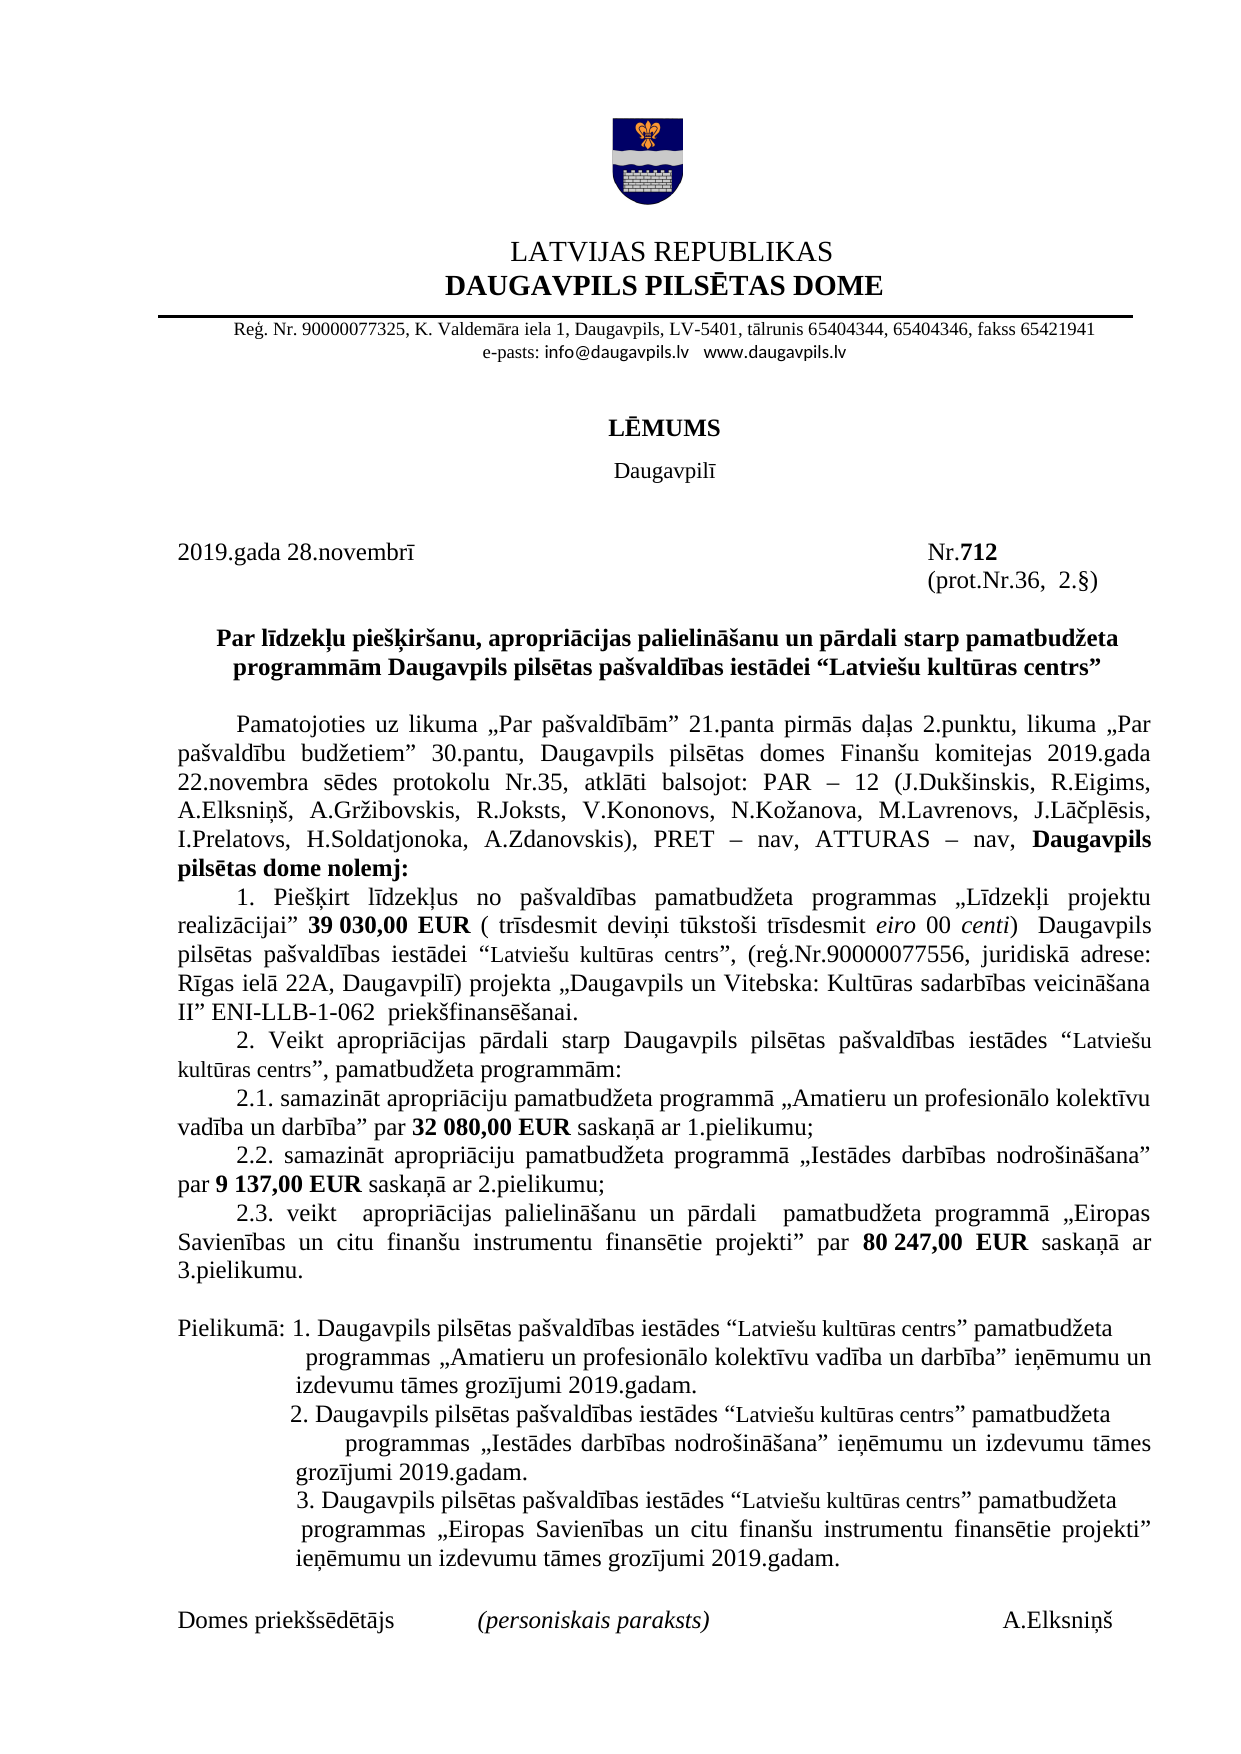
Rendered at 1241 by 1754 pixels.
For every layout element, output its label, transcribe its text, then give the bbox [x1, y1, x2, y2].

text Reģ. Nr. 90000077325, K. Valdemāra iela 1, Daugavpils, LV-5401, tālrunis 65404344, 65404346, fakss 65421941 [177, 301, 1152, 340]
text 2.1. samazināt apropriāciju pamatbudžeta programmā „Amatieru un profesionālo kolektīvu vadība un darbība” par 32 080,00 EUR saskaņā ar 1.pielikumu; [177, 1083, 1152, 1141]
title LATVIJAS REPUBLIKAS [177, 234, 1152, 268]
text 2. Veikt apropriācijas pārdali starp Daugavpils pilsētas pašvaldības iestādes “Latviešu kultūras centrs”, pamatbudžeta programmām: [177, 1026, 1152, 1083]
title DAUGAVPILS PILSĒTAS DOME [177, 268, 1152, 301]
text programmas „Iestādes darbības nodrošināšana” ieņēmumu un izdevumu tāmes grozījumi 2019.gadam. [177, 1428, 1152, 1486]
text e-pasts: www.daugavpils.lv [177, 340, 1152, 363]
text LĒMUMS [177, 413, 1152, 442]
text Daugavpilī [177, 457, 1152, 483]
text 2.2. samazināt apropriāciju pamatbudžeta programmā „Iestādes darbības nodrošināšana” par 9 137,00 EUR saskaņā ar 2.pielikumu; [177, 1141, 1152, 1198]
text Pamatojoties uz likuma „Par pašvaldībām” 21.panta pirmās daļas 2.punktu, likuma „Par pašvaldību budžetiem” 30.pantu, Daugavpils pilsētas domes Finanšu komitejas 2019.gada 22.novembra sēdes protokolu Nr.35, atklāti balsojot: PAR – 12 (J.Dukšinskis, R.Eigims, A.Elksniņš, A.Gržibovskis, R.Joksts, V.Kononovs, N.Kožanova, M.Lavrenovs, J.Lāčplēsis, I.Prelatovs, H.Soldatjonoka, A.Zdanovskis), PRET – nav, ATTURAS – nav, Daugavpils pilsētas dome nolemj: [177, 709, 1152, 882]
text Domes priekšsēdētājs (personiskais paraksts) A.Elksniņš [177, 1605, 1152, 1634]
text programmas „Amatieru un profesionālo kolektīvu vadība un darbība” ieņēmumu un izdevumu tāmes grozījumi 2019.gadam. [177, 1342, 1152, 1399]
text 2. Daugavpils pilsētas pašvaldības iestādes “Latviešu kultūras centrs” pamatbudžeta [177, 1399, 1152, 1428]
text 2.3. veikt apropriācijas palielināšanu un pārdali pamatbudžeta programmā „Eiropas Savienības un citu finanšu instrumentu finansētie projekti” par 80 247,00 EUR saskaņā ar 3.pielikumu. [177, 1198, 1152, 1284]
text Par līdzekļu piešķiršanu, apropriācijas palielināšanu un pārdali starp pamatbudžeta programmām Daugavpils pilsētas pašvaldības iestādei “Latviešu kultūras centrs” [177, 623, 1157, 681]
text Pielikumā: 1. Daugavpils pilsētas pašvaldības iestādes “Latviešu kultūras centrs” pamatbudžeta [177, 1313, 1152, 1342]
text 2019.gada 28.novembrī Nr.712 [177, 537, 1152, 566]
list programmas „Eiropas Savienības un citu finanšu instrumentu finansētie projekti” ieņēmumu un izdevumu tāmes grozījumi 2019.gadam. [290, 1514, 1152, 1572]
text 1. Piešķirt līdzekļus no pašvaldības pamatbudžeta programmas „Līdzekļi projektu realizācijai” 39 030,00 EUR ( trīsdesmit deviņi tūkstoši trīsdesmit eiro 00 centi) Daugavpils pilsētas pašvaldības iestādei “Latviešu kultūras centrs”, (reģ.Nr.90000077556, juridiskā adrese: Rīgas ielā 22A, Daugavpilī) projekta „Daugavpils un Vitebska: Kultūras sadarbības veicināšana II” ENI-LLB-1-062 priekšfinansēšanai. [177, 882, 1152, 1026]
list 3. Daugavpils pilsētas pašvaldības iestādes “Latviešu kultūras centrs” pamatbudžeta [290, 1486, 1152, 1514]
text (prot.Nr.36, 2.§) [852, 566, 1152, 594]
